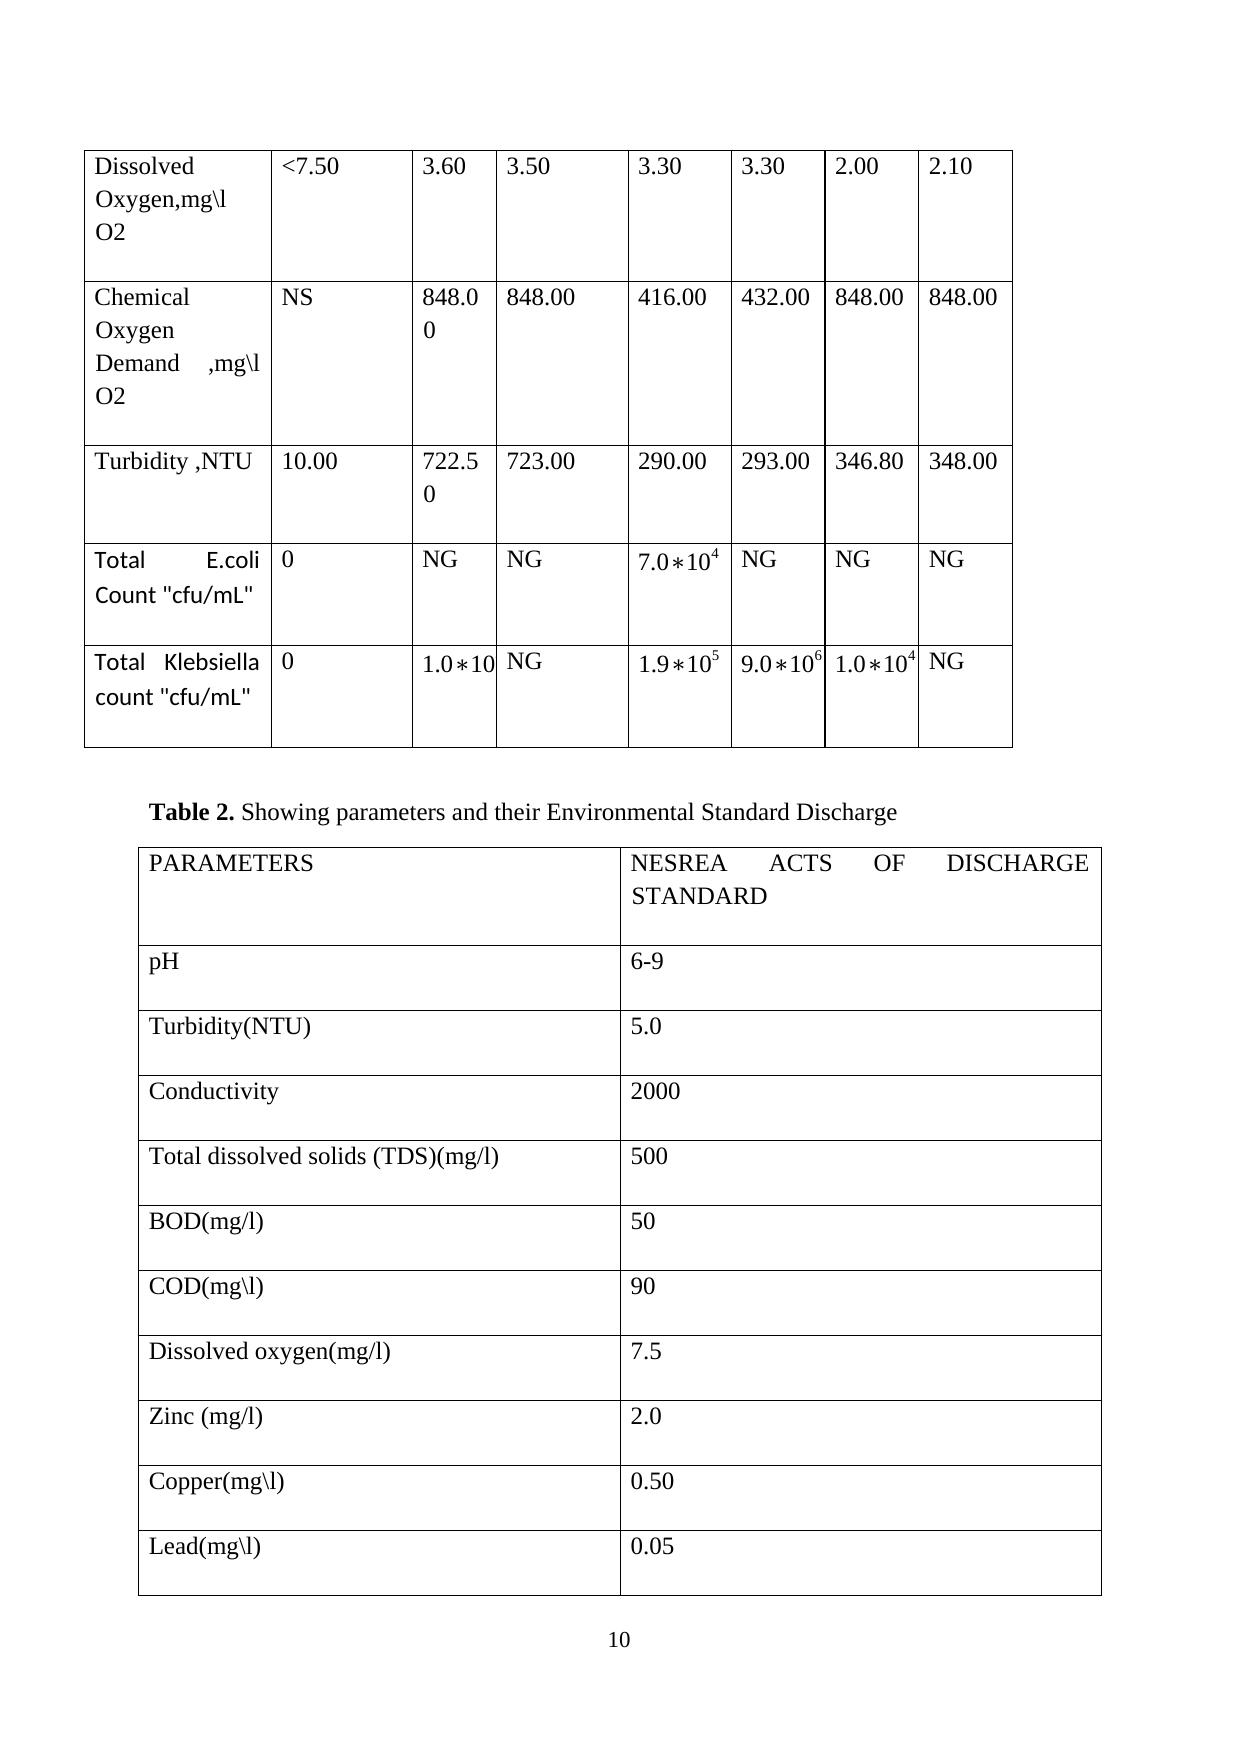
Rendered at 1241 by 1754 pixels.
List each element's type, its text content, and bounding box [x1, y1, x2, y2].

table_cell [413, 646, 496, 747]
table_cell <7.50 [272, 151, 412, 281]
table_cell Total dissolved solids (TDS)(mg/l) [139, 1141, 620, 1205]
table_cell NG [413, 544, 496, 645]
table_cell 848.00 [919, 282, 1012, 445]
table_cell Lead(mg\l) [139, 1531, 620, 1595]
table_cell 2.0 [621, 1401, 1101, 1465]
text Table 2. Showing parameters and their Environmental Standard Discharge [148, 797, 1089, 826]
table_cell NS [272, 282, 412, 445]
table_cell NG [919, 646, 1012, 747]
table_cell COD(mg\l) [139, 1271, 620, 1335]
table_cell 6-9 [621, 946, 1101, 1010]
table_cell 848.00 [826, 282, 918, 445]
table_cell BOD(mg/l) [139, 1206, 620, 1270]
table_cell NG [732, 544, 824, 645]
table_cell 0.50 [621, 1466, 1101, 1530]
table_cell 848.00 [497, 282, 628, 445]
table_cell 3.60 [413, 151, 496, 281]
table_cell 3.50 [497, 151, 628, 281]
table_cell 3.30 [732, 151, 824, 281]
table_cell 5.0 [621, 1011, 1101, 1075]
table_cell 432.00 [732, 282, 824, 445]
table_cell 90 [621, 1271, 1101, 1335]
table_header PARAMETERS [139, 848, 620, 945]
table_cell 50 [621, 1206, 1101, 1270]
table_cell 290.00 [629, 446, 731, 543]
table_cell NG [826, 544, 918, 645]
table_cell NG [919, 544, 1012, 645]
table_cell 2.00 [826, 151, 918, 281]
table_cell [826, 646, 918, 747]
table_cell Zinc (mg/l) [139, 1401, 620, 1465]
table_header NESREA ACTS OF DISCHARGE STANDARD [621, 848, 1101, 945]
table_cell [732, 646, 824, 747]
table_cell 3.30 [629, 151, 731, 281]
table_cell 7.5 [621, 1336, 1101, 1400]
table_cell 10.00 [272, 446, 412, 543]
table_cell Dissolved Oxygen,mg\l O2 [85, 151, 271, 281]
table_cell 500 [621, 1141, 1101, 1205]
table_cell Dissolved oxygen(mg/l) [139, 1336, 620, 1400]
table_cell 0.05 [621, 1531, 1101, 1595]
table_cell NG [497, 646, 628, 747]
table_cell Copper(mg\l) [139, 1466, 620, 1530]
table_cell Conductivity [139, 1076, 620, 1140]
table_cell [629, 544, 731, 645]
table_cell 348.00 [919, 446, 1012, 543]
table_cell Total E.coli Count "cfu/mL" [85, 544, 271, 645]
table_cell 0 [272, 646, 412, 747]
table_cell Total Klebsiella count "cfu/mL" [85, 646, 271, 747]
table_cell 0 [272, 544, 412, 645]
table_cell Chemical Oxygen Demand ,mg\l O2 [85, 282, 271, 445]
table_cell Turbidity ,NTU [85, 446, 271, 543]
table_cell NG [497, 544, 628, 645]
table_cell 848.00 [413, 282, 496, 445]
table_cell pH [139, 946, 620, 1010]
table_cell Turbidity(NTU) [139, 1011, 620, 1075]
table_cell [629, 646, 731, 747]
table_cell 346.80 [826, 446, 918, 543]
table_cell 293.00 [732, 446, 824, 543]
table_cell 2.10 [919, 151, 1012, 281]
table_cell 2000 [621, 1076, 1101, 1140]
table_cell 416.00 [629, 282, 731, 445]
table_cell 722.50 [413, 446, 496, 543]
table_cell 723.00 [497, 446, 628, 543]
